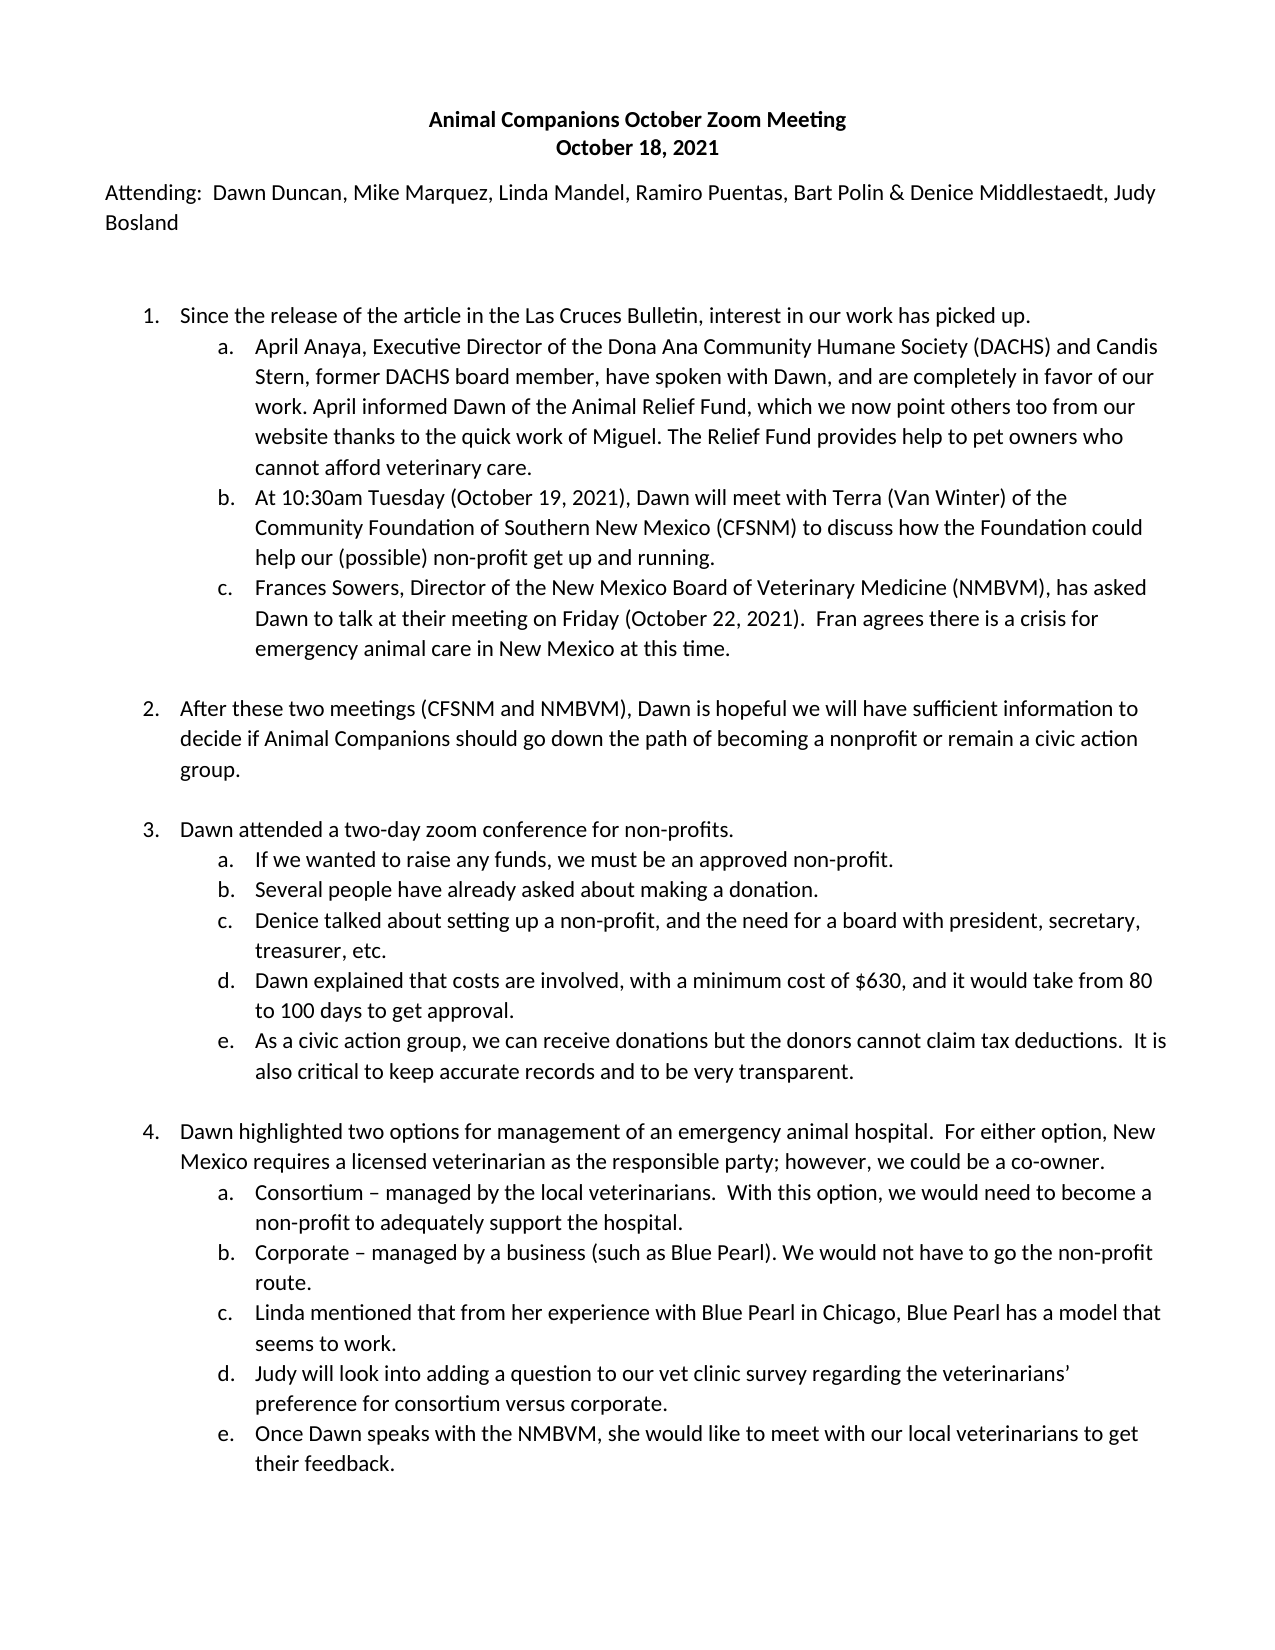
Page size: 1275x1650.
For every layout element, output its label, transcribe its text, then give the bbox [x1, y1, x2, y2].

list If we wanted to raise any funds, we must be an approved non-profit. [217, 845, 1170, 873]
list Linda mentioned that from her experience with Blue Pearl in Chicago, Blue Pearl has a model that seems to work. [217, 1298, 1170, 1357]
list Consortium – managed by the local veterinarians. With this option, we would need to become a non-profit to adequately support the hospital. [217, 1178, 1170, 1236]
list Frances Sowers, Director of the New Mexico Board of Veterinary Medicine (NMBVM), has asked Dawn to talk at their meeting on Friday (October 22, 2021). Fran agrees there is a crisis for emergency animal care in New Mexico at this time. [217, 573, 1170, 662]
list Several people have already asked about making a donation. [217, 876, 1170, 904]
list Dawn highlighted two options for management of an emergency animal hospital. For either option, New Mexico requires a licensed veterinarian as the responsible party; however, we could be a co-owner. [142, 1117, 1170, 1176]
list Judy will look into adding a question to our vet clinic survey regarding the veterinarians’ preference for consortium versus corporate. [217, 1359, 1170, 1417]
list Denice talked about setting up a non-profit, and the need for a board with president, secretary, treasurer, etc. [217, 906, 1170, 964]
list April Anaya, Executive Director of the Dona Ana Community Humane Society (DACHS) and Candis Stern, former DACHS board member, have spoken with Dawn, and are completely in favor of our work. April informed Dawn of the Animal Relief Fund, which we now point others too from our website thanks to the quick work of Miguel. The Relief Fund provides help to pet owners who cannot afford veterinary care. [217, 332, 1170, 481]
list Dawn attended a two-day zoom conference for non-profits. [142, 815, 1170, 843]
list At 10:30am Tuesday (October 19, 2021), Dawn will meet with Terra (Van Winter) of the Community Foundation of Southern New Mexico (CFSNM) to discuss how the Foundation could help our (possible) non-profit get up and running. [217, 483, 1170, 571]
list Once Dawn speaks with the NMBVM, she would like to meet with our local veterinarians to get their feedback. [217, 1419, 1170, 1478]
list As a civic action group, we can receive donations but the donors cannot claim tax deductions. It is also critical to keep accurate records and to be very transparent. [217, 1027, 1170, 1085]
list After these two meetings (CFSNM and NMBVM), Dawn is hopeful we will have sufficient information to decide if Animal Companions should go down the path of becoming a nonprofit or remain a civic action group. [142, 694, 1170, 783]
text Animal Companions October Zoom Meeting [105, 105, 1170, 133]
list Dawn explained that costs are involved, with a minimum cost of $630, and it would take from 80 to 100 days to get approval. [217, 966, 1170, 1024]
text October 18, 2021 [105, 133, 1170, 161]
text Attending: Dawn Duncan, Mike Marquez, Linda Mandel, Ramiro Puentas, Bart Polin & Denice Middlestaedt, Judy Bosland [105, 178, 1170, 236]
list Corporate – managed by a business (such as Blue Pearl). We would not have to go the non-profit route. [217, 1238, 1170, 1296]
list Since the release of the article in the Las Cruces Bulletin, interest in our work has picked up. [142, 302, 1170, 330]
